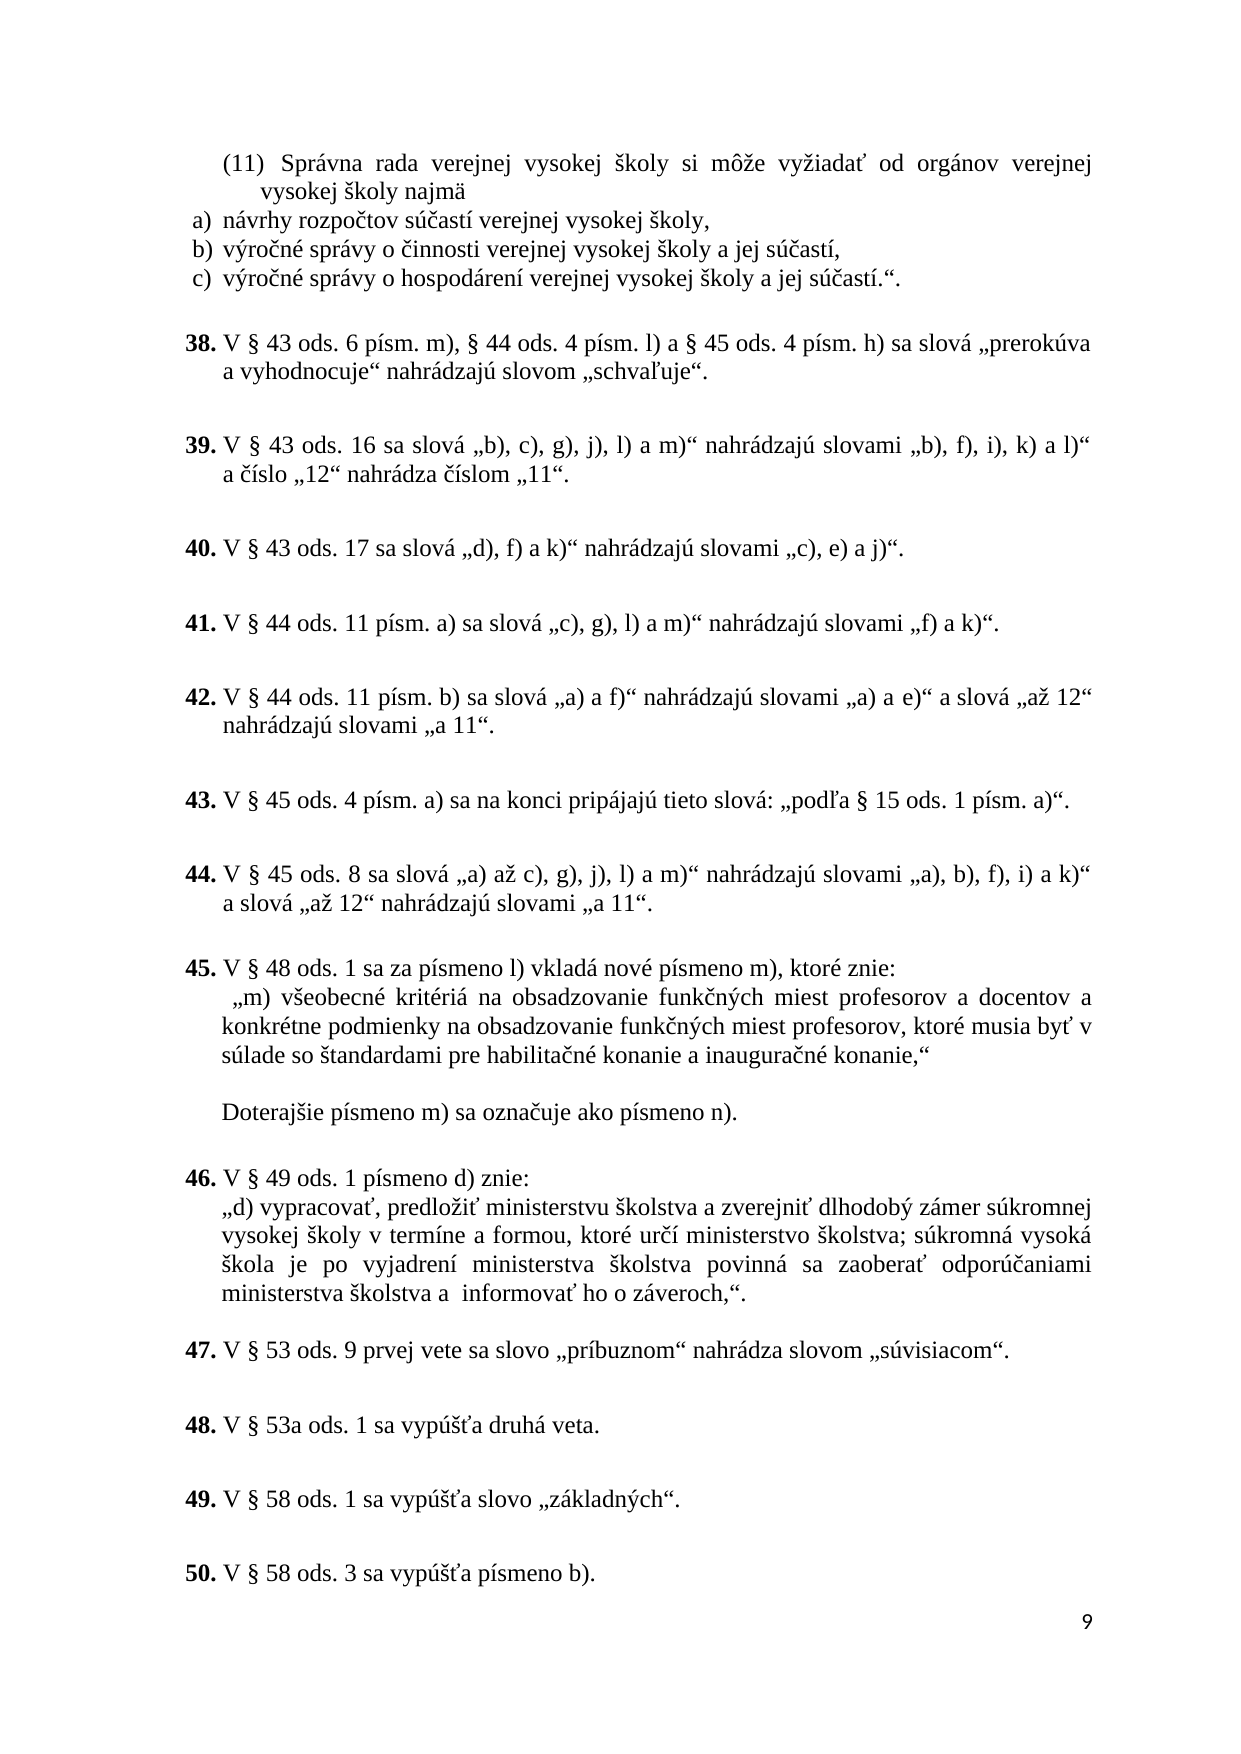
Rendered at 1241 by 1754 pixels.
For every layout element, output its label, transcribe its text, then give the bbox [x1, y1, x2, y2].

list V § 43 ods. 16 sa slová „b), c), g), j), l) a m)“ nahrádzajú slovami „b), f), i), k) a l)“ a číslo „12“ nahrádza číslom „11“. [185, 431, 1093, 488]
list V § 43 ods. 17 sa slová „d), f) a k)“ nahrádzajú slovami „c), e) a j)“. [185, 533, 1093, 562]
list V § 48 ods. 1 sa za písmeno l) vkladá nové písmeno m), ktoré znie: [185, 953, 1093, 982]
list V § 53 ods. 9 prvej vete sa slovo „príbuznom“ nahrádza slovom „súvisiacom“. [185, 1336, 1093, 1364]
list V § 53a ods. 1 sa vypúšťa druhá veta. [185, 1410, 1093, 1438]
list výročné správy o činnosti verejnej vysokej školy a jej súčastí, [192, 234, 1093, 263]
list V § 58 ods. 1 sa vypúšťa slovo „základných“. [185, 1484, 1093, 1513]
text „m) všeobecné kritériá na obsadzovanie funkčných miest profesorov a docentov a konkrétne podmienky na obsadzovanie funkčných miest profesorov, ktoré musia byť v súlade so štandardami pre habilitačné konanie a inauguračné konanie,“ [221, 982, 1093, 1068]
list V § 45 ods. 8 sa slová „a) až c), g), j), l) a m)“ nahrádzajú slovami „a), b), f), i) a k)“ a slová „až 12“ nahrádzajú slovami „a 11“. [185, 859, 1093, 916]
text „d) vypracovať, predložiť ministerstvu školstva a zverejniť dlhodobý zámer súkromnej vysokej školy v termíne a formou, ktoré určí ministerstvo školstva; súkromná vysoká škola je po vyjadrení ministerstva školstva povinná sa zaoberať odporúčaniami ministerstva školstva a informovať ho o záveroch,“. [221, 1192, 1093, 1307]
list V § 43 ods. 6 písm. m), § 44 ods. 4 písm. l) a § 45 ods. 4 písm. h) sa slová „prerokúva a vyhodnocuje“ nahrádzajú slovom „schvaľuje“. [185, 328, 1093, 385]
list V § 44 ods. 11 písm. b) sa slová „a) a f)“ nahrádzajú slovami „a) a e)“ a slová „až 12“ nahrádzajú slovami „a 11“. [185, 682, 1093, 739]
list V § 44 ods. 11 písm. a) sa slová „c), g), l) a m)“ nahrádzajú slovami „f) a k)“. [185, 608, 1093, 636]
list výročné správy o hospodárení verejnej vysokej školy a jej súčastí.“. [192, 263, 1093, 291]
list V § 45 ods. 4 písm. a) sa na konci pripájajú tieto slová: „podľa § 15 ods. 1 písm. a)“. [185, 785, 1093, 813]
text Doterajšie písmeno m) sa označuje ako písmeno n). [221, 1097, 1093, 1126]
list V § 58 ods. 3 sa vypúšťa písmeno b). [185, 1558, 1093, 1587]
list V § 49 ods. 1 písmeno d) znie: [185, 1163, 1093, 1192]
list návrhy rozpočtov súčastí verejnej vysokej školy, [192, 205, 1093, 234]
list Správna rada verejnej vysokej školy si môže vyžiadať od orgánov verejnej vysokej školy najmä [223, 148, 1093, 205]
